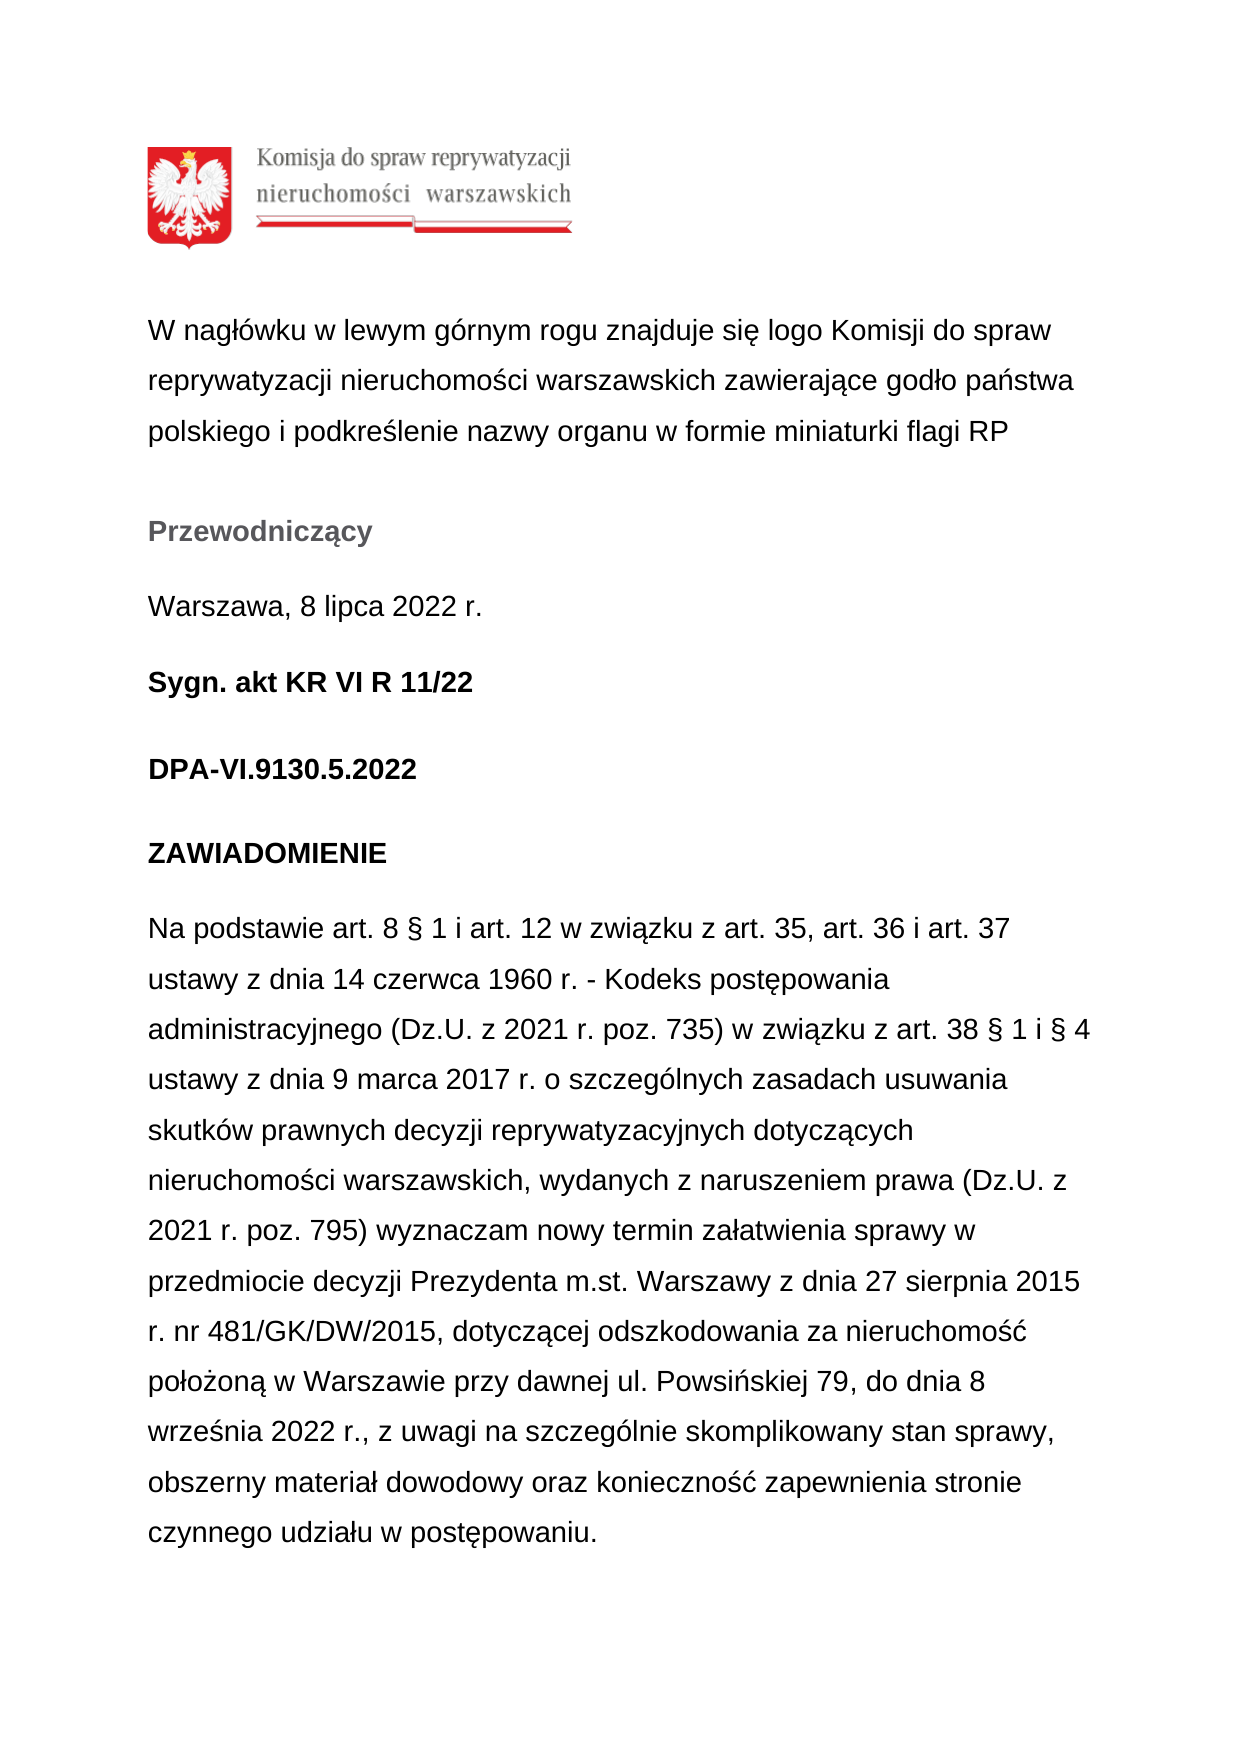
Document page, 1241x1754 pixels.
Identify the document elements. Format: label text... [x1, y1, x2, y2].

text Przewodniczący [148, 514, 1093, 548]
table_header DPA-VI.9130.5.2022 [148, 715, 417, 811]
picture [147, 147, 573, 250]
text Sygn. akt KR VI R 11/22 [148, 665, 1093, 698]
text W nagłówku w lewym górnym rogu znajduje się logo Komisji do spraw reprywatyzacji nieruchomości warszawskich zawierające godło państwa polskiego i podkreślenie nazwy organu w formie miniaturki flagi RP [148, 313, 1093, 447]
text Warszawa, 8 lipca 2022 r. [148, 589, 1093, 623]
text Na podstawie art. 8 § 1 i art. 12 w związku z art. 35, art. 36 i art. 37 ustawy z dnia 14 czerwca 1960 r. - Kodeks postępowania administracyjnego (Dz.U. z 2021 r. poz. 735) w związku z art. 38 § 1 i § 4 ustawy z dnia 9 marca 2017 r. o szczególnych zasadach usuwania skutków prawnych decyzji reprywatyzacyjnych dotyczących nieruchomości warszawskich, wydanych z naruszeniem prawa (Dz.U. z 2021 r. poz. 795) wyznaczam nowy termin załatwienia sprawy w przedmiocie decyzji Prezydenta m.st. Warszawy z dnia 27 sierpnia 2015 r. nr 481/GK/DW/2015, dotyczącej odszkodowania za nieruchomość położoną w Warszawie przy dawnej ul. Powsińskiej 79, do dnia 8 września 2022 r., z uwagi na szczególnie skomplikowany stan sprawy, obszerny materiał dowodowy oraz konieczność zapewnienia stronie czynnego udziału w postępowaniu. [148, 911, 1093, 1549]
text ZAWIADOMIENIE [148, 836, 1093, 869]
